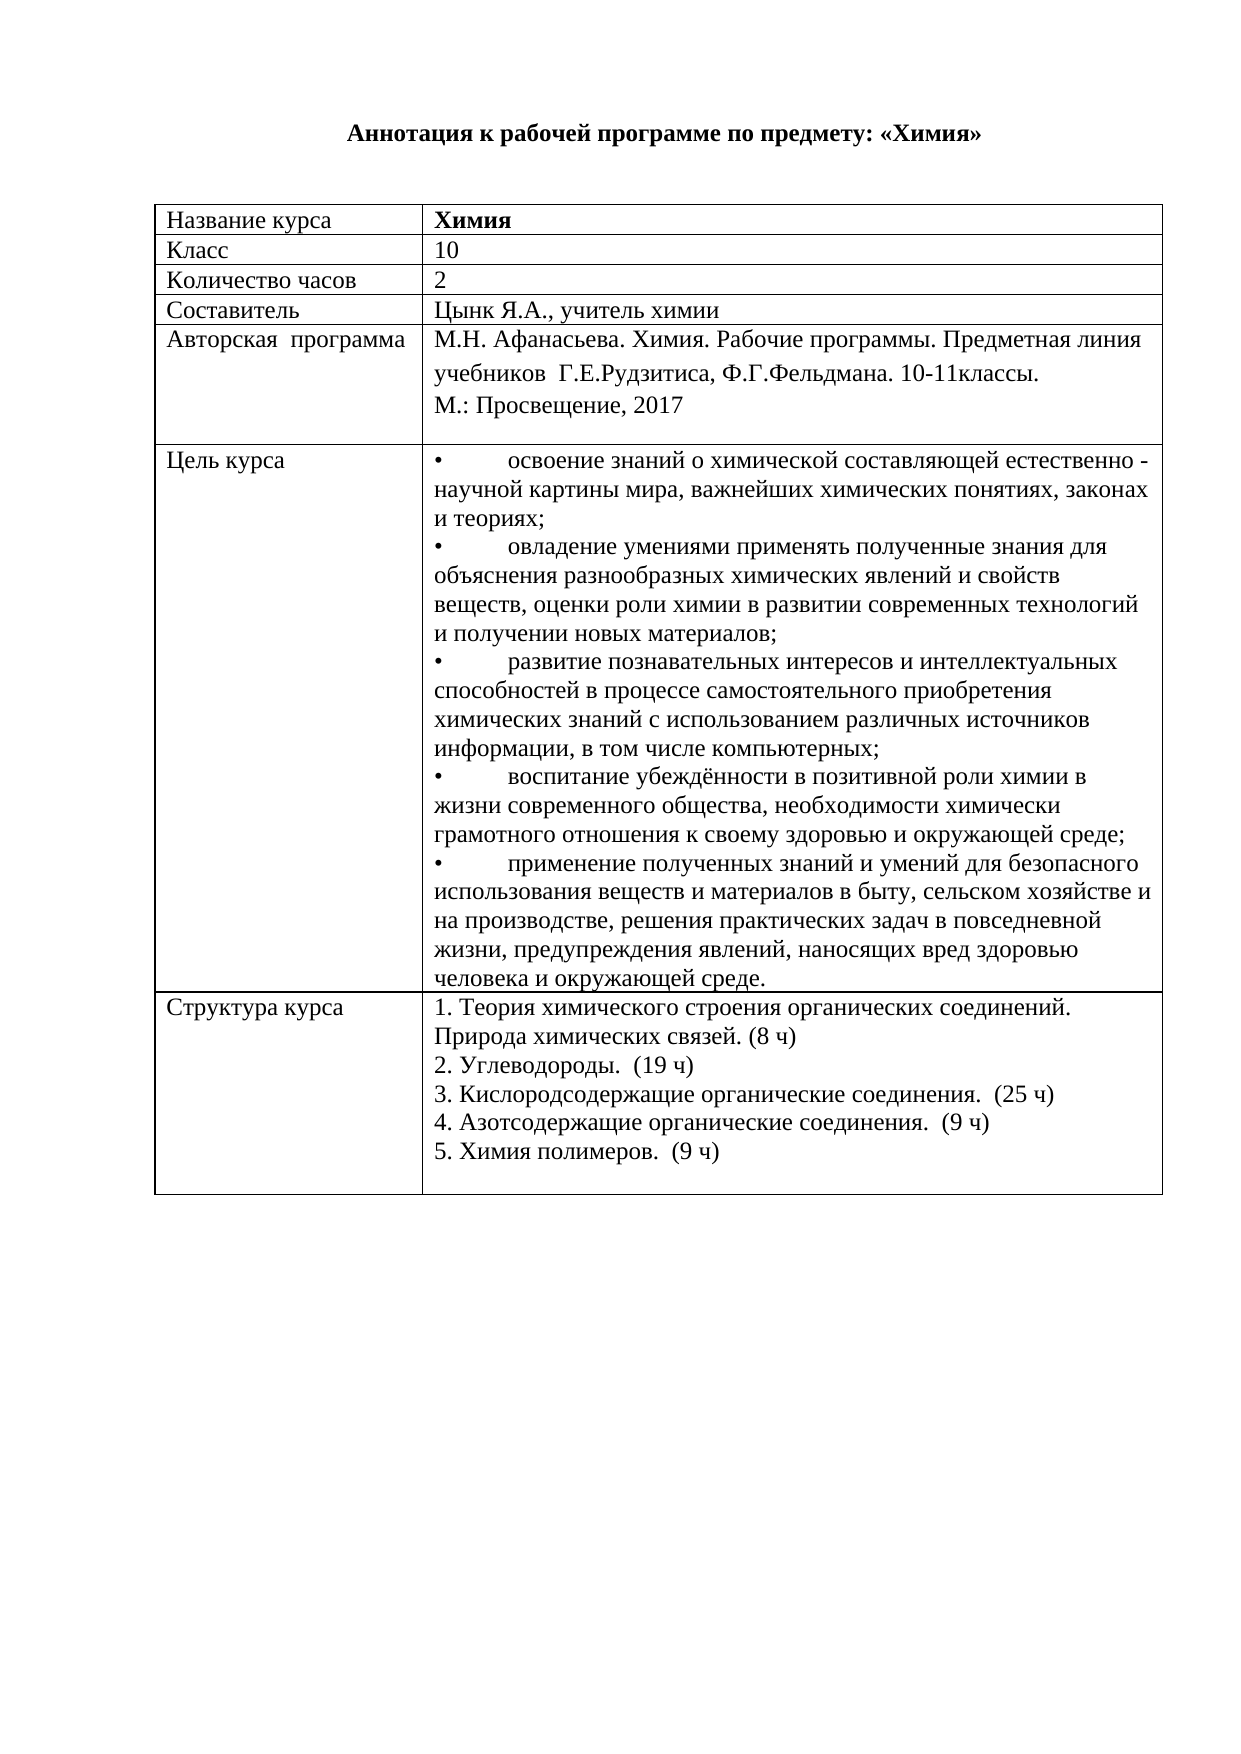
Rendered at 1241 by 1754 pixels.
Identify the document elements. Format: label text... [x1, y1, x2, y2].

text Аннотация к рабочей программе по предмету: «Химия» [177, 118, 1152, 147]
table_header Химия [423, 205, 1162, 234]
table_header Название курса [156, 205, 422, 234]
table_cell Цель курса [156, 445, 422, 991]
table_cell Авторская программа [156, 325, 422, 444]
table_cell 2 [423, 265, 1162, 294]
table_cell Составитель [156, 295, 422, 323]
table_cell Количество часов [156, 265, 422, 294]
table_cell 10 [423, 235, 1162, 264]
table_cell Структура курса [156, 993, 422, 1194]
table_cell освоение знаний о химической составляющей естественно - научной картины мира, важнейших химических понятиях, законах и теориях; овладение умениями применять полученные знания для объяснения разнообразных химических явлений и свойств веществ, оценки роли химии в развитии современных технологий и получении новых материалов; развитие познавательных интересов и интеллектуальных способностей в процессе самостоятельного приобретения химических знаний с использованием различных источников информации, в том числе компьютерных; воспитание убеждённости в позитивной роли химии в жизни современного общества, необходимости химически грамотного отношения к своему здоровью и окружающей среде; применение полученных знаний и умений для безопасного использования веществ и материалов в быту, сельском хозяйстве и на производстве, решения практических задач в повседневной жизни, предупреждения явлений, наносящих вред здоровью человека и окружающей среде. [423, 445, 1162, 991]
table_cell 1. Теория химического строения органических соединений. Природа химических связей. (8 ч) 2. Углеводороды. (19 ч) 3. Кислородсодержащие органические соединения. (25 ч) 4. Азотсодержащие органические соединения. (9 ч) 5. Химия полимеров. (9 ч) [423, 993, 1162, 1194]
table_cell Класс [156, 235, 422, 264]
table_cell М.Н. Афанасьева. Химия. Рабочие программы. Предметная линия учебников Г.Е.Рудзитиса, Ф.Г.Фельдмана. 10-11классы. М.: Просвещение, 2017 [423, 325, 1162, 444]
table_cell Цынк Я.А., учитель химии [423, 295, 1162, 323]
